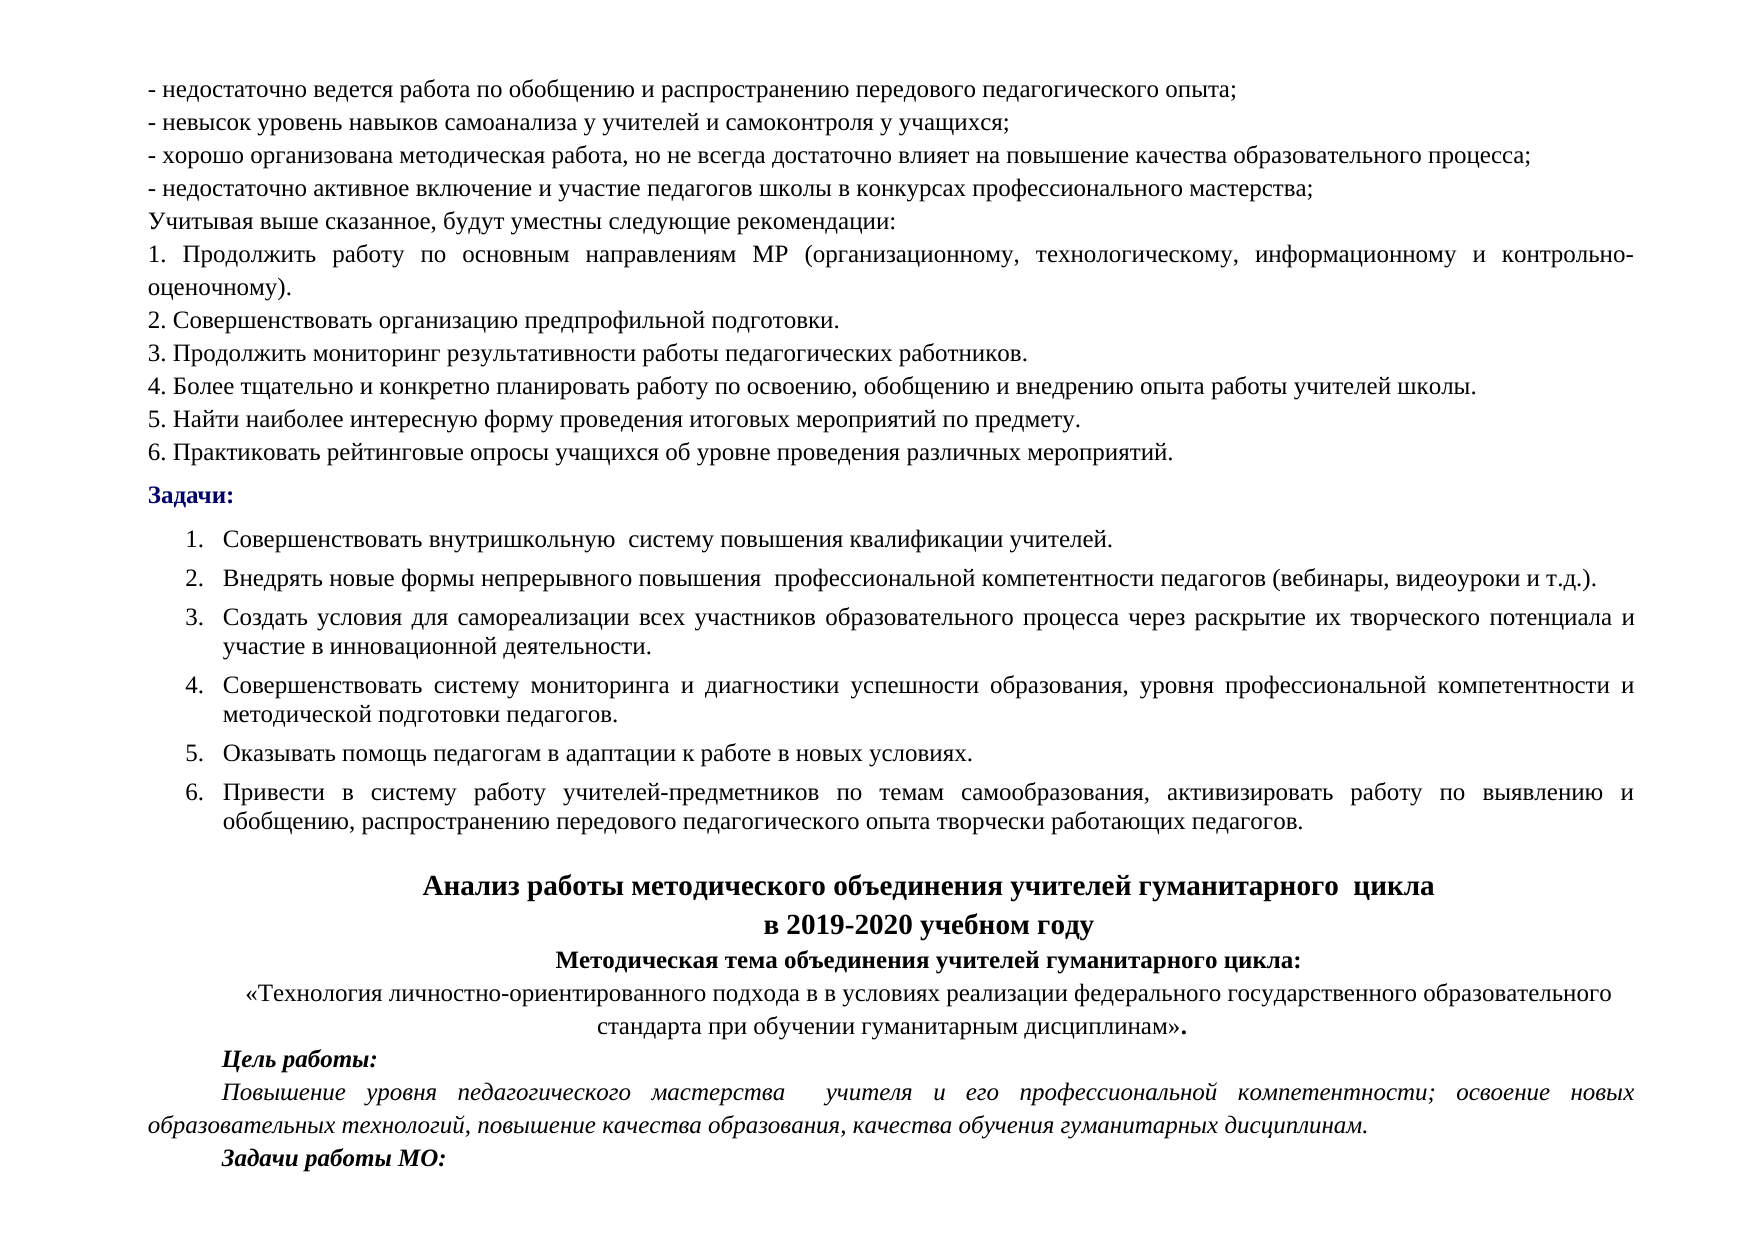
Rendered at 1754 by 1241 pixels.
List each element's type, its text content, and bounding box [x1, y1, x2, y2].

text Задачи: [148, 481, 1636, 509]
list Совершенствовать систему мониторинга и диагностики успешности образования, уровня профессиональной компетентности и методической подготовки педагогов. [185, 670, 1636, 728]
text 5. Найти наиболее интересную форму проведения итоговых мероприятий по предмету. [148, 404, 1636, 433]
text в 2019-2020 учебном году [148, 907, 1636, 940]
list Внедрять новые формы непрерывного повышения профессиональной компетентности педагогов (вебинары, видеоуроки и т.д.). [185, 563, 1636, 592]
text Методическая тема объединения учителей гуманитарного цикла: [148, 945, 1636, 974]
text 6. Практиковать рейтинговые опросы учащихся об уровне проведения различных мероприятий. [148, 437, 1636, 466]
text Задачи работы МО: [148, 1143, 1636, 1172]
text Цель работы: [148, 1044, 1636, 1073]
text - невысок уровень навыков самоанализа у учителей и самоконтроля у учащихся; [148, 107, 1636, 136]
text - хорошо организована методическая работа, но не всегда достаточно влияет на повышение качества образовательного процесса; [148, 140, 1636, 169]
text 4. Более тщательно и конкретно планировать работу по освоению, обобщению и внедрению опыта работы учителей школы. [148, 371, 1636, 400]
list Привести в систему работу учителей-предметников по темам самообразования, активизировать работу по выявлению и обобщению, распространению передового педагогического опыта творчески работающих педагогов. [185, 777, 1636, 835]
text Учитывая выше сказанное, будут уместны следующие рекомендации: [148, 206, 1636, 235]
text 2. Совершенствовать организацию предпрофильной подготовки. [148, 305, 1636, 334]
text 3. Продолжить мониторинг результативности работы педагогических работников. [148, 338, 1636, 367]
text Повышение уровня педагогического мастерства учителя и его профессиональной компетентности; освоение новых образовательных технологий, повышение качества образования, качества обучения гуманитарных дисциплинам. [148, 1077, 1636, 1139]
text - недостаточно активное включение и участие педагогов школы в конкурсах профессионального мастерства; [148, 173, 1636, 202]
text Анализ работы методического объединения учителей гуманитарного цикла [148, 868, 1636, 902]
text 1. Продолжить работу по основным направлениям МР (организационному, технологическому, информационному и контрольно-оценочному). [148, 239, 1636, 301]
text - недостаточно ведется работа по обобщению и распространению передового педагогического опыта; [148, 74, 1636, 103]
list Совершенствовать внутришкольную систему повышения квалификации учителей. [185, 524, 1636, 553]
list Создать условия для самореализации всех участников образовательного процесса через раскрытие их творческого потенциала и участие в инновационной деятельности. [185, 602, 1636, 660]
text «Технология личностно-ориентированного подхода в в условиях реализации федерального государственного образовательного стандарта при обучении гуманитарным дисциплинам». [148, 978, 1636, 1040]
list Оказывать помощь педагогам в адаптации к работе в новых условиях. [185, 738, 1636, 767]
